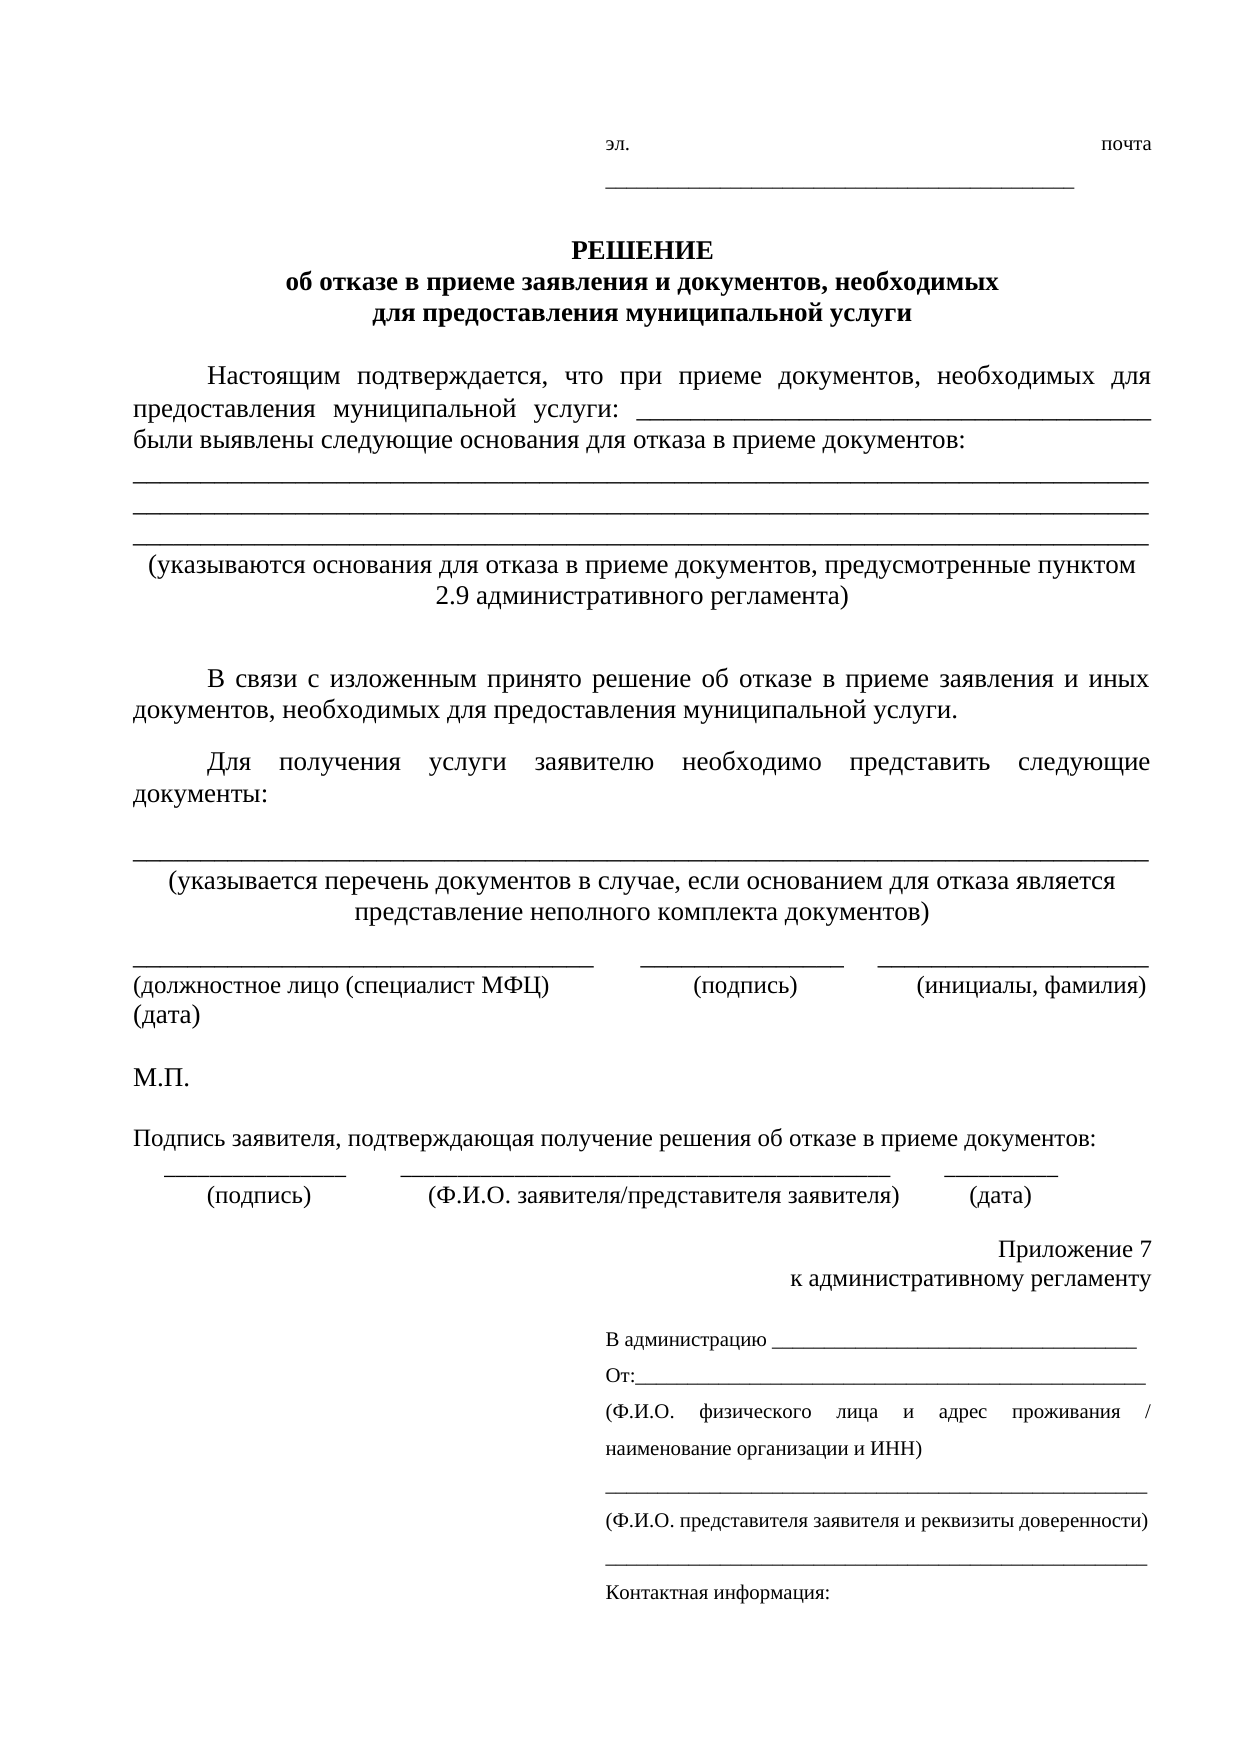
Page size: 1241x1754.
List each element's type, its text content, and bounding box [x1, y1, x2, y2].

text Приложение 7 [133, 1234, 1152, 1263]
text ___________________________________________________________________________ [133, 455, 1152, 486]
text (указываются основания для отказа в приеме документов, предусмотренные пунктом 2.9 административного регламента) [133, 548, 1152, 610]
text В администрацию ___________________________________ [605, 1327, 1152, 1351]
text (дата) [133, 999, 1152, 1030]
text (Ф.И.О. физического лица и адрес проживания / наименование организации и ИНН) [605, 1399, 1152, 1459]
text об отказе в приеме заявления и документов, необходимых для предоставления муниципальной услуги [133, 265, 1152, 328]
text Контактная информация: [605, 1580, 1152, 1604]
text (указывается перечень документов в случае, если основанием для отказа является [133, 864, 1152, 895]
text (подпись) (Ф.И.О. заявителя/представителя заявителя) (дата) [133, 1180, 1152, 1209]
text (Ф.И.О. представителя заявителя и реквизиты доверенности) [605, 1508, 1152, 1532]
text ____________________________________________________ [605, 1544, 1152, 1568]
text В связи с изложенным принято решение об отказе в приеме заявления и иных документов, необходимых для предоставления муниципальной услуги. [133, 662, 1152, 725]
text (должностное лицо (специалист МФЦ) (подпись) (инициалы, фамилия) [133, 970, 1152, 999]
text ______________________________________________________________________________________________________________________________________________________ [133, 486, 1152, 548]
text Настоящим подтверждается, что при приеме документов, необходимых для предоставления муниципальной услуги: ______________________________________ были выявлены следующие основания для отказа в приеме документов: [133, 359, 1152, 455]
text Для получения услуги заявителю необходимо представить следующие документы: [133, 746, 1152, 808]
text __________________________________ _______________ ____________________ [133, 939, 1152, 970]
text Подпись заявителя, подтверждающая получение решения об отказе в приеме документов: [133, 1123, 1152, 1152]
text представление неполного комплекта документов) [133, 895, 1152, 926]
text ________________ ___________________________________________ __________ [133, 1152, 1152, 1180]
text М.П. [133, 1061, 1152, 1092]
text эл. почта _____________________________________________ [605, 131, 1152, 191]
text От:_________________________________________________ [605, 1363, 1152, 1387]
text РЕШЕНИЕ [133, 234, 1152, 265]
text ___________________________________________________________________________ [133, 833, 1152, 864]
text ____________________________________________________ [605, 1472, 1152, 1496]
text к административному регламенту [133, 1263, 1152, 1291]
